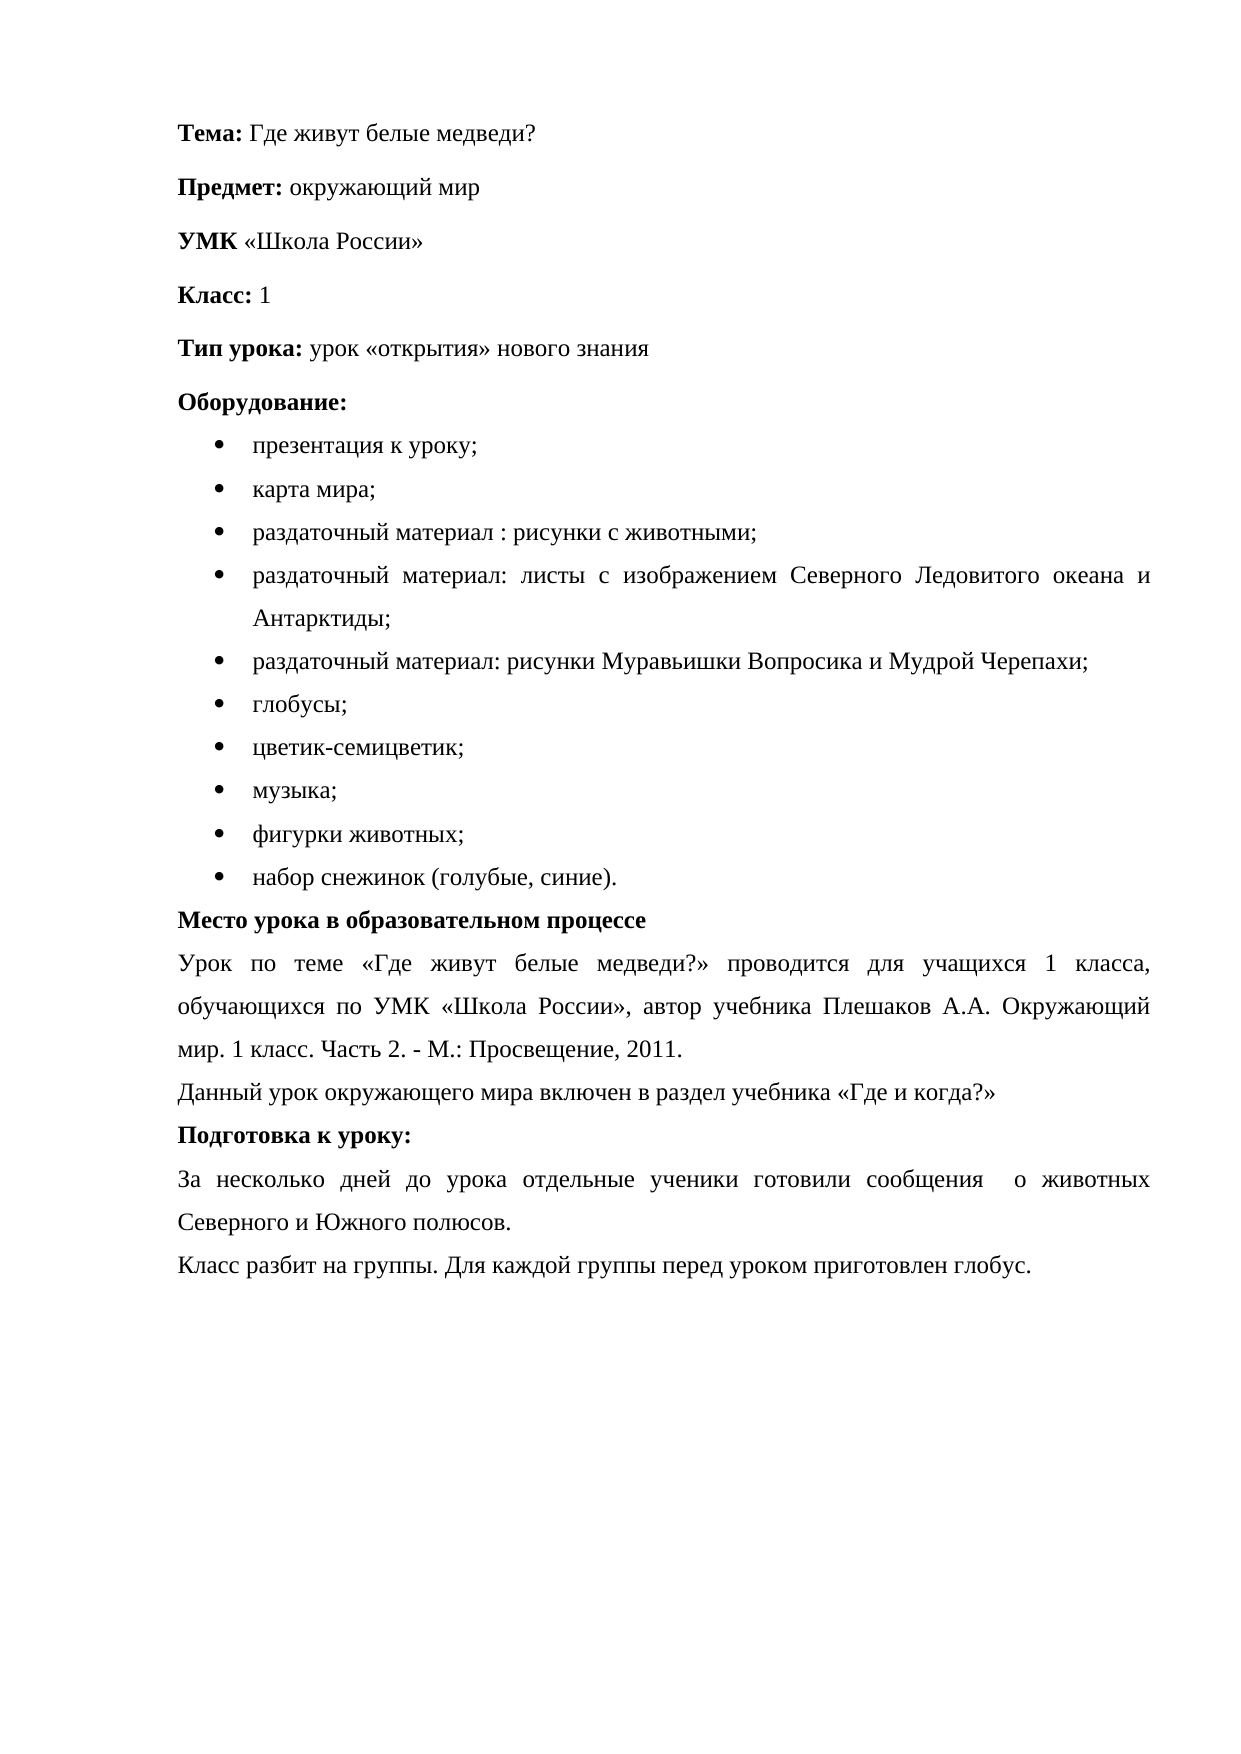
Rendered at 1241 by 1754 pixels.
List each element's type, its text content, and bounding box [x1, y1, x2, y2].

text За несколько дней до урока отдельные ученики готовили сообщения о животных Северного и Южного полюсов. [177, 1164, 1152, 1236]
text УМК «Школа России» [177, 226, 1152, 254]
text Урок по теме «Где живут белые медведи?» проводится для учащихся 1 класса, обучающихся по УМК «Школа России», автор учебника Плешаков А.А. Окружающий мир. 1 класс. Часть 2. - М.: Просвещение, 2011. [177, 948, 1152, 1063]
list цветик-семицветик; [215, 732, 1152, 761]
list фигурки животных; [215, 819, 1152, 847]
text Тип урока: урок «открытия» нового знания [177, 333, 1152, 362]
list глобусы; [215, 689, 1152, 718]
text Класс разбит на группы. Для каждой группы перед уроком приготовлен глобус. [177, 1250, 1152, 1279]
list музыка; [215, 776, 1152, 804]
list раздаточный материал : рисунки с животными; [215, 517, 1152, 546]
list карта мира; [215, 474, 1152, 502]
list презентация к уроку; [215, 431, 1152, 459]
list раздаточный материал: рисунки Муравьишки Вопросика и Мудрой Черепахи; [215, 646, 1152, 675]
text Класс: 1 [177, 280, 1152, 308]
text Оборудование: [177, 387, 1152, 416]
text Тема: Где живут белые медведи? [177, 118, 1152, 147]
list набор снежинок (голубые, синие). [215, 862, 1152, 891]
text Предмет: окружающий мир [177, 172, 1152, 201]
text Данный урок окружающего мира включен в раздел учебника «Где и когда?» [177, 1077, 1152, 1106]
list раздаточный материал: листы с изображением Северного Ледовитого океана и Антарктиды; [215, 560, 1152, 632]
text Место урока в образовательном процессе [177, 905, 1146, 934]
text Подготовка к уроку: [177, 1121, 1152, 1149]
